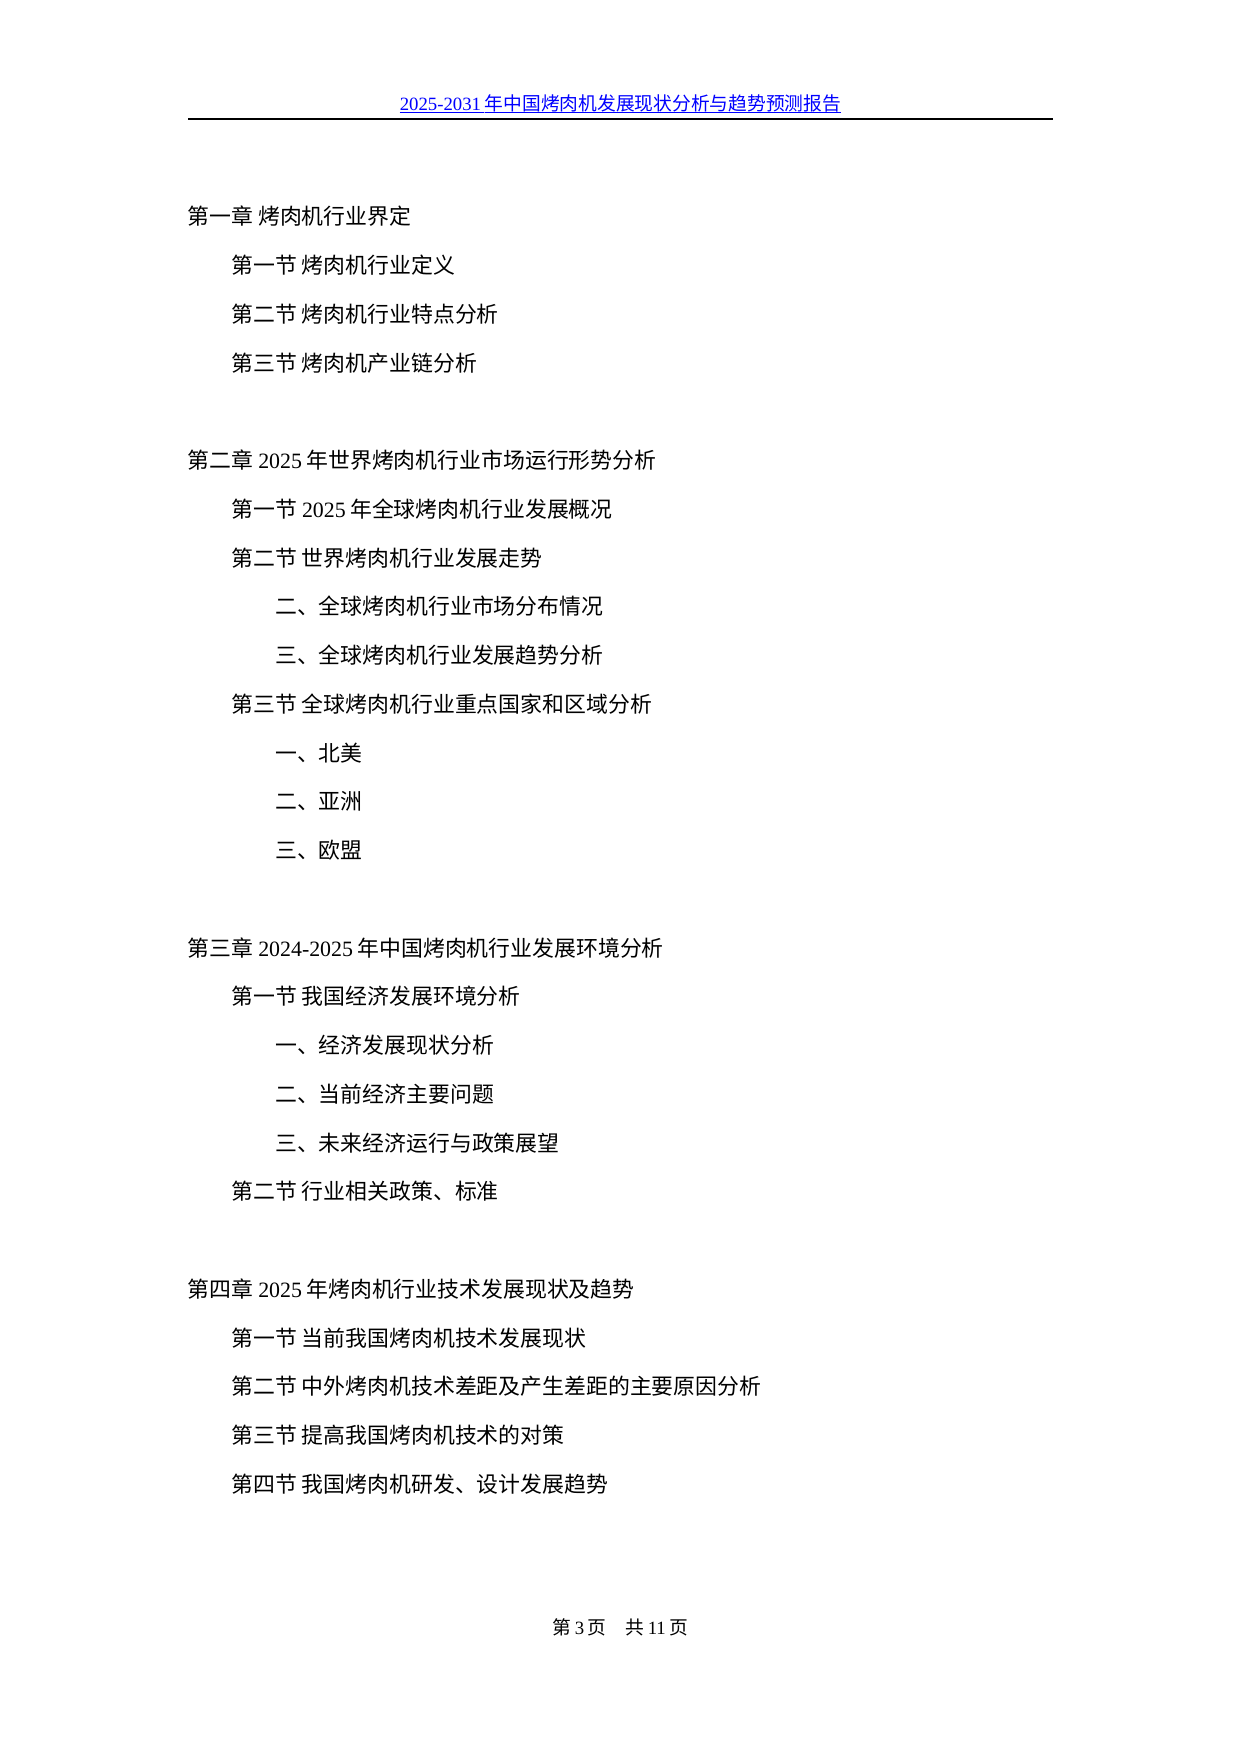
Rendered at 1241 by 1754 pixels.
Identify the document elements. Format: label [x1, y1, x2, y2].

text [187, 150, 1053, 1499]
